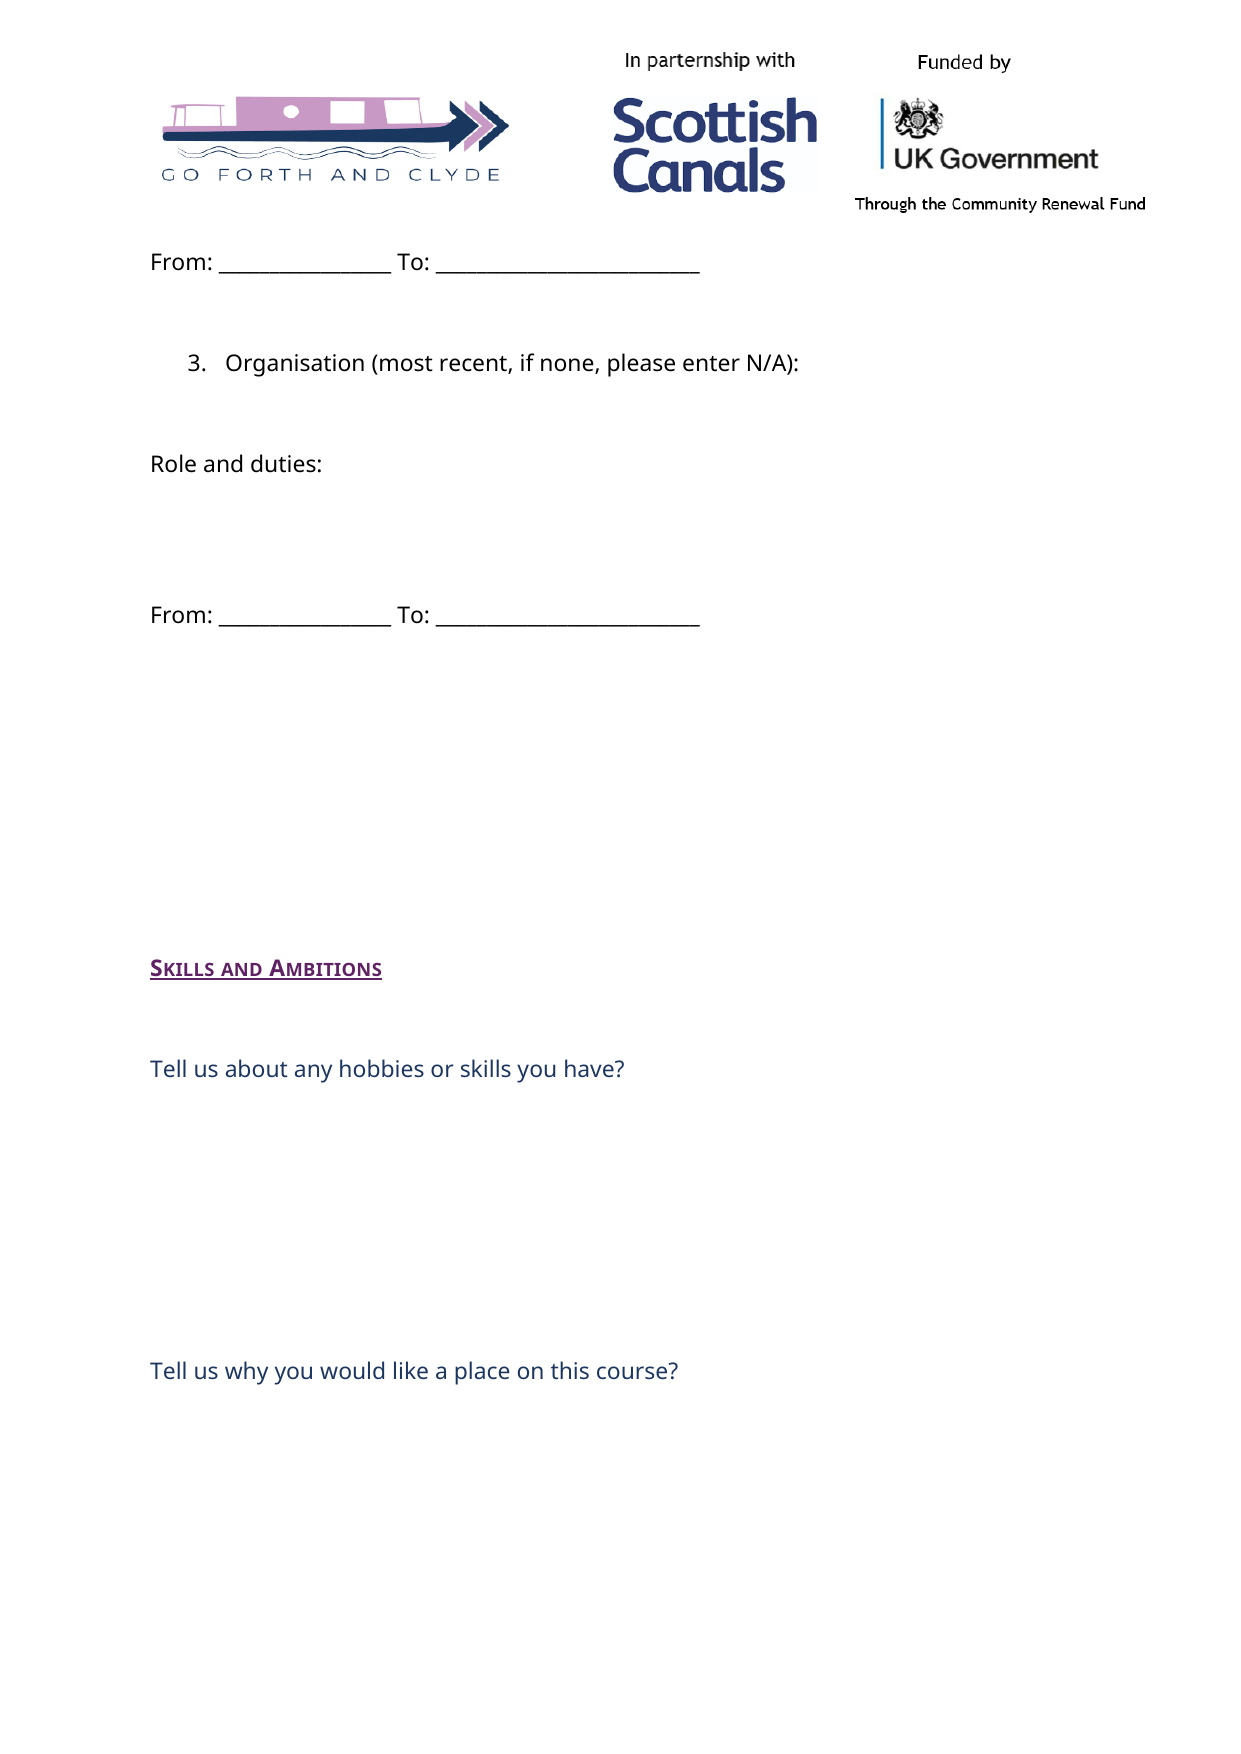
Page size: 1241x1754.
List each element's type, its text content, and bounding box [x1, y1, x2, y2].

text From: _________________ To: __________________________ [150, 244, 1090, 277]
text From: _________________ To: __________________________ [150, 599, 1090, 630]
text Skills and Ambitions [150, 952, 1090, 983]
list Organisation (most recent, if none, please enter N/A): [187, 347, 1090, 378]
text Tell us why you would like a place on this course? [150, 1355, 1090, 1386]
text Tell us about any hobbies or skills you have? [150, 1053, 1090, 1084]
picture [90, 33, 1168, 244]
text Role and duties: [150, 448, 1090, 479]
